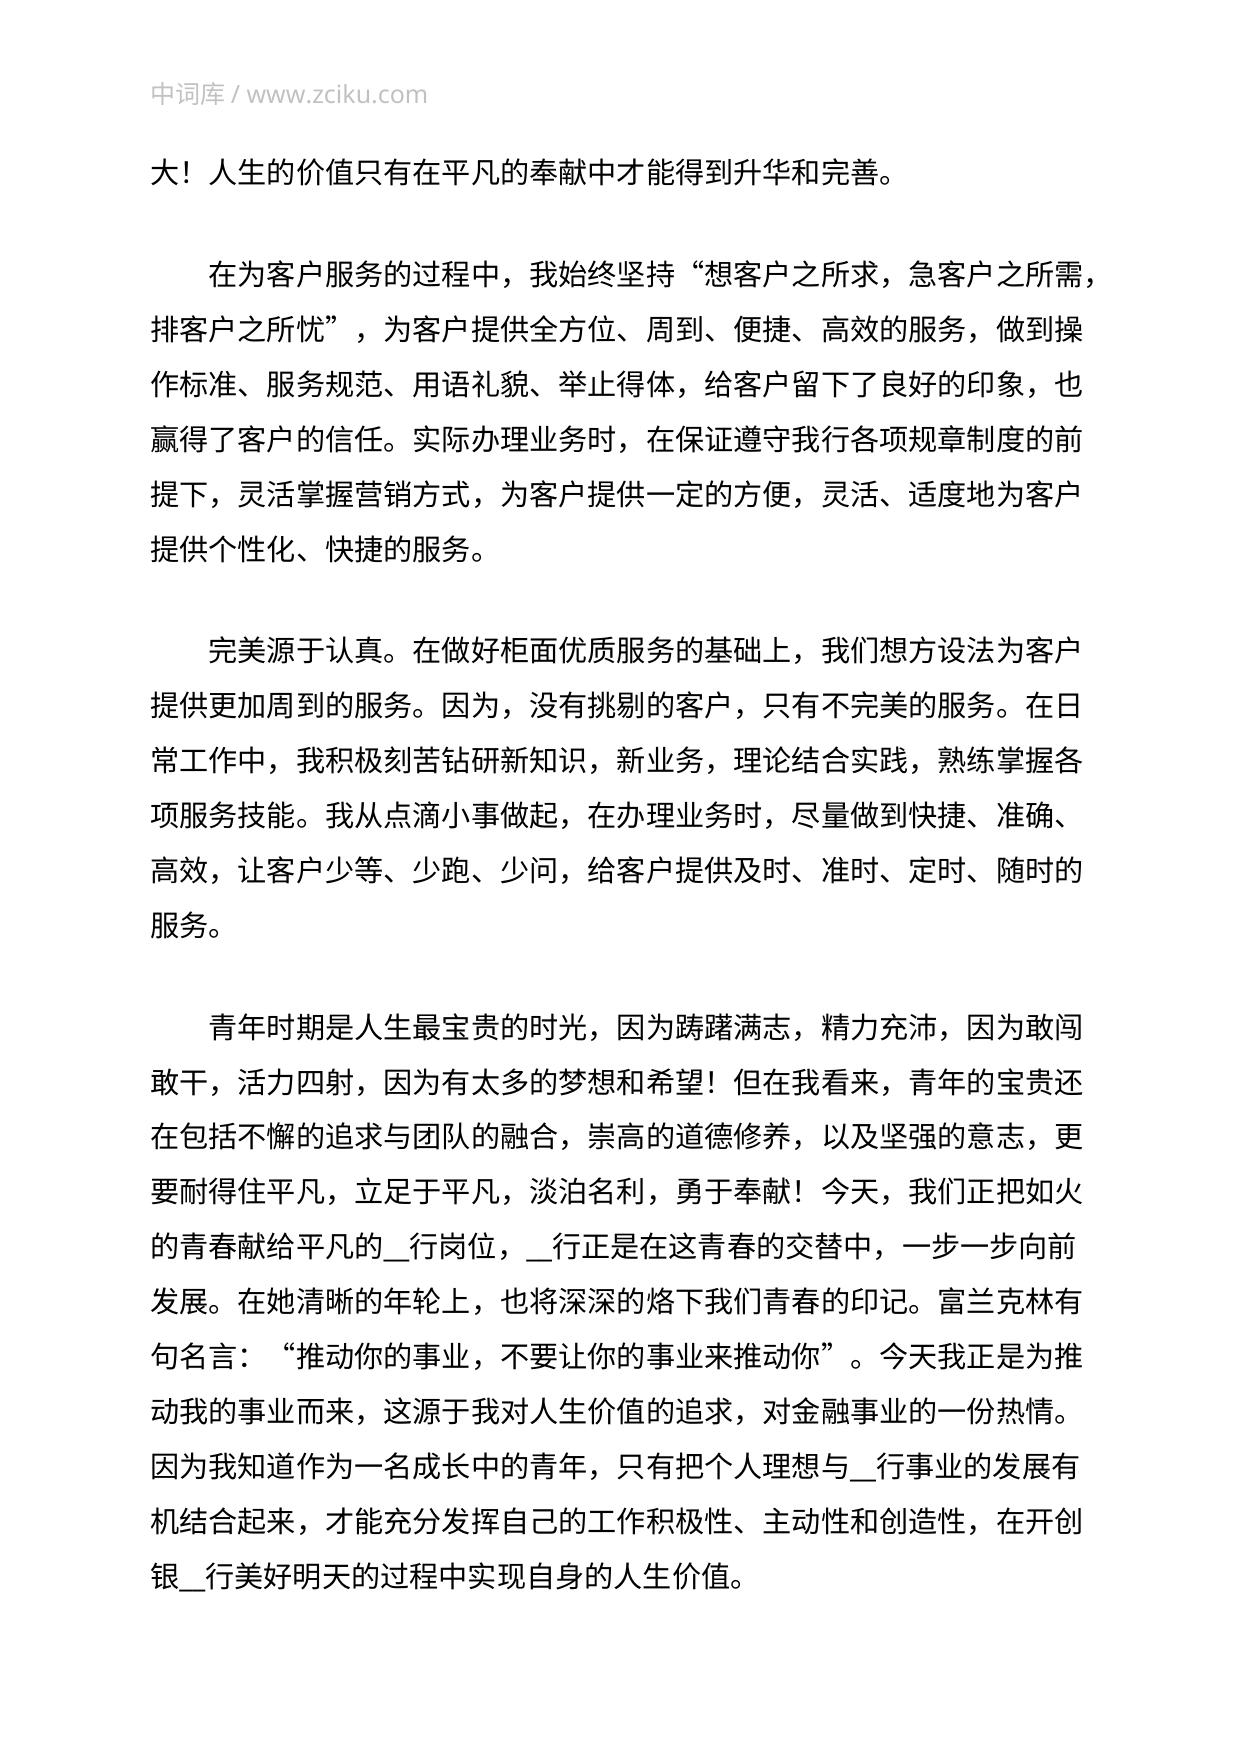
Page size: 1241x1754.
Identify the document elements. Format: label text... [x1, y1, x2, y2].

text 在为客户服务的过程中，我始终坚持“想客户之所求，急客户之所需，排客户之所忧”，为客户提供全方位、周到、便捷、高效的服务，做到操作标准、服务规范、用语礼貌、举止得体，给客户留下了良好的印象，也赢得了客户的信任。实际办理业务时，在保证遵守我行各项规章制度的前提下，灵活掌握营销方式，为客户提供一定的方便，灵活、适度地为客户提供个性化、快捷的服务。 [150, 252, 1090, 568]
text 青年时期是人生最宝贵的时光，因为踌躇满志，精力充沛，因为敢闯敢干，活力四射，因为有太多的梦想和希望！但在我看来，青年的宝贵还在包括不懈的追求与团队的融合，崇高的道德修养，以及坚强的意志，更要耐得住平凡，立足于平凡，淡泊名利，勇于奉献！今天，我们正把如火的青春献给平凡的__行岗位，__行正是在这青春的交替中，一步一步向前发展。在她清晰的年轮上，也将深深的烙下我们青春的印记。富兰克林有句名言：“推动你的事业，不要让你的事业来推动你”。今天我正是为推动我的事业而来，这源于我对人生价值的追求，对金融事业的一份热情。因为我知道作为一名成长中的青年，只有把个人理想与__行事业的发展有机结合起来，才能充分发挥自己的工作积极性、主动性和创造性，在开创银__行美好明天的过程中实现自身的人生价值。 [150, 1004, 1090, 1596]
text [150, 150, 1090, 192]
text 完美源于认真。在做好柜面优质服务的基础上，我们想方设法为客户提供更加周到的服务。因为，没有挑剔的客户，只有不完美的服务。在日常工作中，我积极刻苦钻研新知识，新业务，理论结合实践，熟练掌握各项服务技能。我从点滴小事做起，在办理业务时，尽量做到快捷、准确、高效，让客户少等、少跑、少问，给客户提供及时、准时、定时、随时的服务。 [150, 628, 1090, 945]
